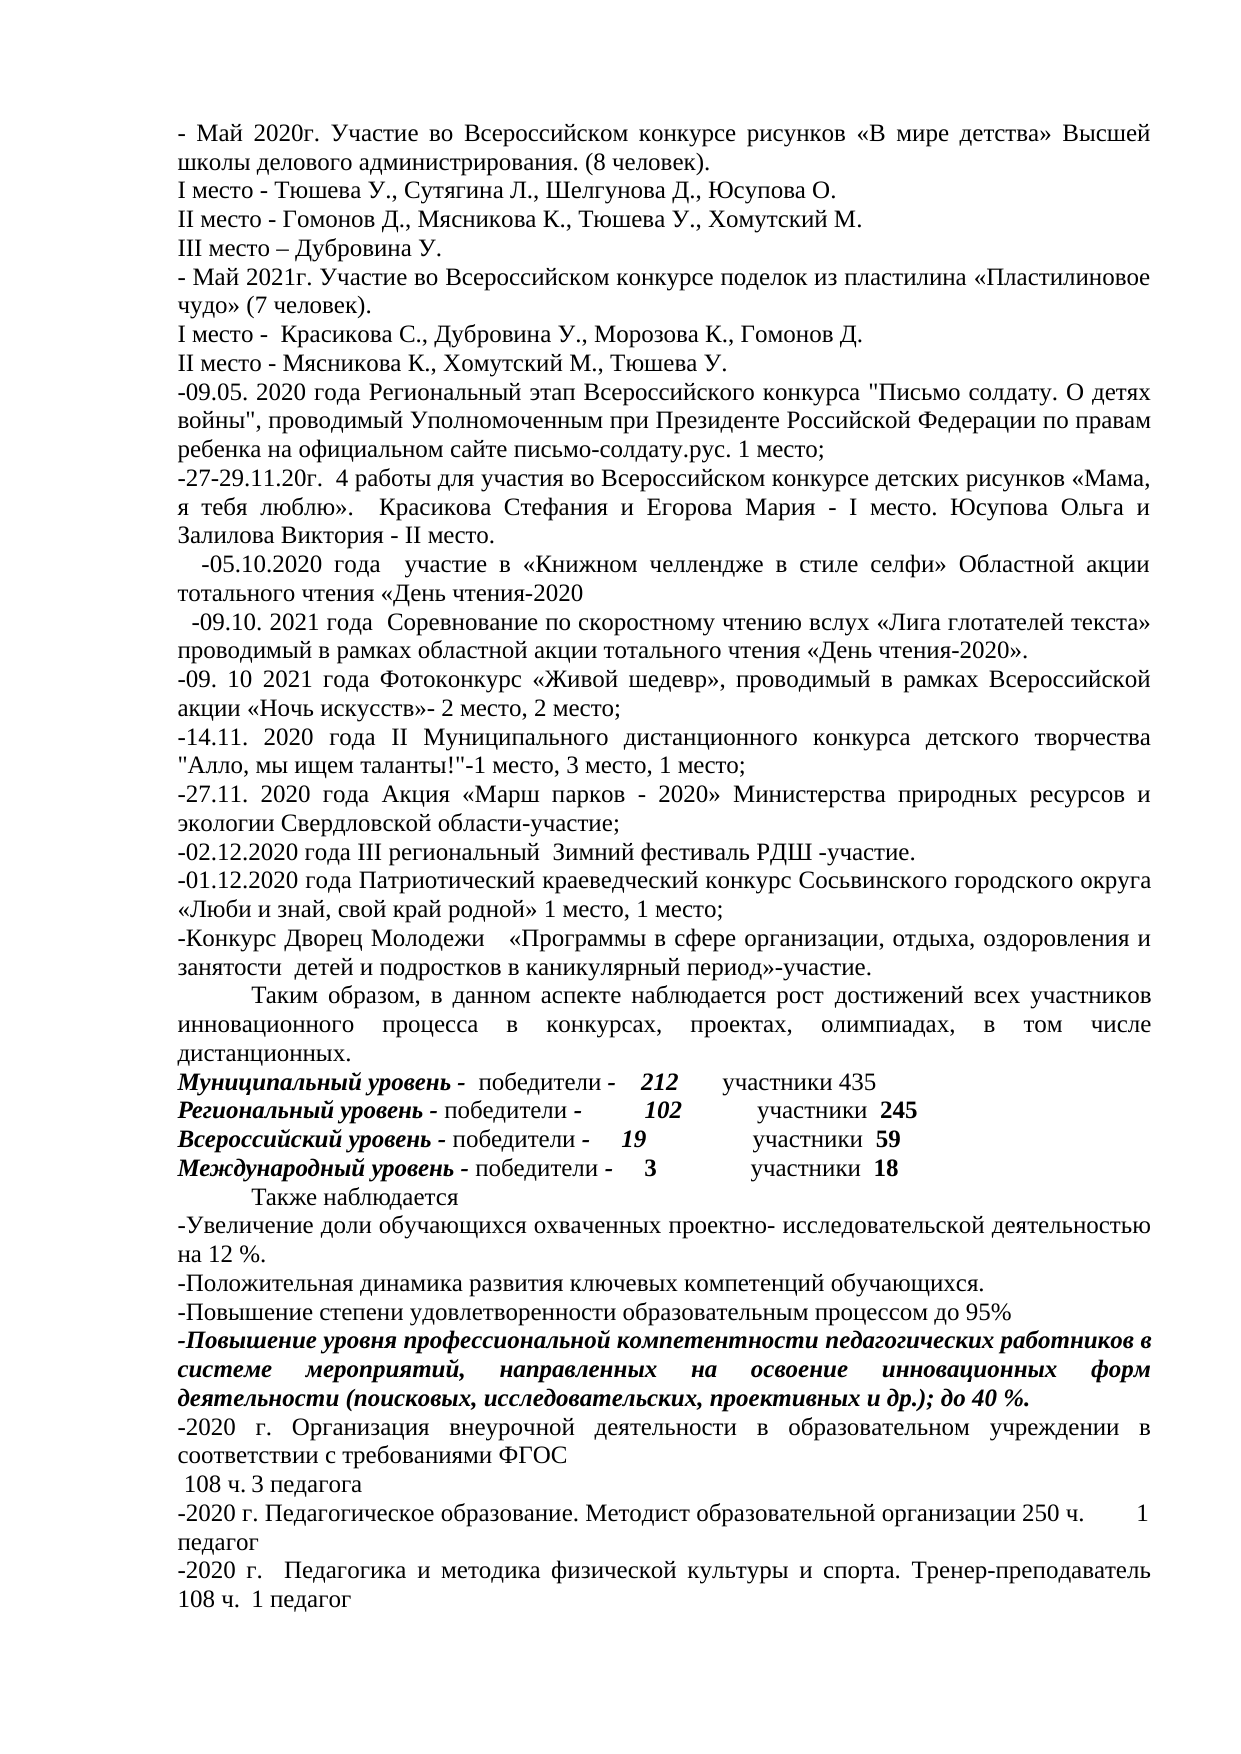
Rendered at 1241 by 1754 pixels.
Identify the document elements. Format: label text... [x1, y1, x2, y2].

text -14.11. 2020 года II Муниципального дистанционного конкурса детского творчества "Алло, мы ищем таланты!"-1 место, 3 место, 1 место; [177, 722, 1152, 779]
text -02.12.2020 года III региональный Зимний фестиваль РДШ -участие. [177, 837, 1152, 866]
text -2020 г. Педагогика и методика физической культуры и спорта. Тренер-преподаватель 108 ч. 1 педагог [177, 1556, 1152, 1613]
text Международный уровень - победители - 3 участники 18 [177, 1153, 1152, 1182]
text -09.10. 2021 года Соревнование по скоростному чтению вслух «Лига глотателей текста» проводимый в рамках областной акции тотального чтения «День чтения-2020». [177, 607, 1152, 664]
text Также наблюдается [177, 1182, 1152, 1211]
text I место - Красикова С., Дубровина У., Морозова К., Гомонов Д. [177, 319, 1152, 348]
text Таким образом, в данном аспекте наблюдается рост достижений всех участников инновационного процесса в конкурсах, проектах, олимпиадах, в том числе дистанционных. [177, 981, 1152, 1067]
text I место - Тюшева У., Сутягина Л., Шелгунова Д., Юсупова О. [177, 176, 1152, 204]
text -Повышение степени удовлетворенности образовательным процессом до 95% [177, 1297, 1152, 1326]
text II место - Гомонов Д., Мясникова К., Тюшева У., Хомутский М. [177, 204, 1152, 233]
text II место - Мясникова К., Хомутский М., Тюшева У. [177, 348, 1152, 377]
text Муниципальный уровень - победители - 212 участники 435 [177, 1067, 1152, 1096]
text - Май 2020г. Участие во Всероссийском конкурсе рисунков «В мире детства» Высшей школы делового администрирования. (8 человек). [177, 118, 1152, 176]
text -05.10.2020 года участие в «Книжном челлендже в стиле селфи» Областной акции тотального чтения «День чтения-2020 [177, 549, 1152, 607]
text -27.11. 2020 года Акция «Марш парков - 2020» Министерства природных ресурсов и экологии Свердловской области-участие; [177, 779, 1152, 837]
text III место – Дубровина У. [177, 233, 1152, 262]
text -Положительная динамика развития ключевых компетенций обучающихся. [177, 1268, 1152, 1297]
text Региональный уровень - победители - 102 участники 245 [177, 1096, 1152, 1124]
text -2020 г. Организация внеурочной деятельности в образовательном учреждении в соответствии с требованиями ФГОС [177, 1412, 1152, 1469]
text -Повышение уровня профессиональной компетентности педагогических работников в системе мероприятий, направленных на освоение инновационных форм деятельности (поисковых, исследовательских, проективных и др.); до 40 %. [177, 1326, 1152, 1412]
text -27-29.11.20г. 4 работы для участия во Всероссийском конкурсе детских рисунков «Мама, я тебя люблю». Красикова Стефания и Егорова Мария - I место. Юсупова Ольга и Залилова Виктория - II место. [177, 463, 1152, 549]
text -Увеличение доли обучающихся охваченных проектно- исследовательской деятельностью на 12 %. [177, 1211, 1152, 1268]
text -09.05. 2020 года Региональный этап Всероссийского конкурса "Письмо солдату. О детях войны", проводимый Уполномоченным при Президенте Российской Федерации по правам ребенка на официальном сайте письмо-солдату.рус. 1 место; [177, 377, 1152, 463]
text -2020 г. Педагогическое образование. Методист образовательной организации 250 ч. 1 педагог [177, 1498, 1152, 1556]
text -09. 10 2021 года Фотоконкурс «Живой шедевр», проводимый в рамках Всероссийской акции «Ночь искусств»- 2 место, 2 место; [177, 664, 1152, 722]
text -01.12.2020 года Патриотический краеведческий конкурс Сосьвинского городского округа «Люби и знай, свой край родной» 1 место, 1 место; [177, 866, 1152, 923]
text - Май 2021г. Участие во Всероссийском конкурсе поделок из пластилина «Пластилиновое чудо» (7 человек). [177, 262, 1152, 319]
text 108 ч. 3 педагога [177, 1469, 1152, 1498]
text Всероссийский уровень - победители - 19 участники 59 [177, 1124, 1152, 1153]
text -Конкурс Дворец Молодежи «Программы в сфере организации, отдыха, оздоровления и занятости детей и подростков в каникулярный период»-участие. [177, 923, 1152, 981]
